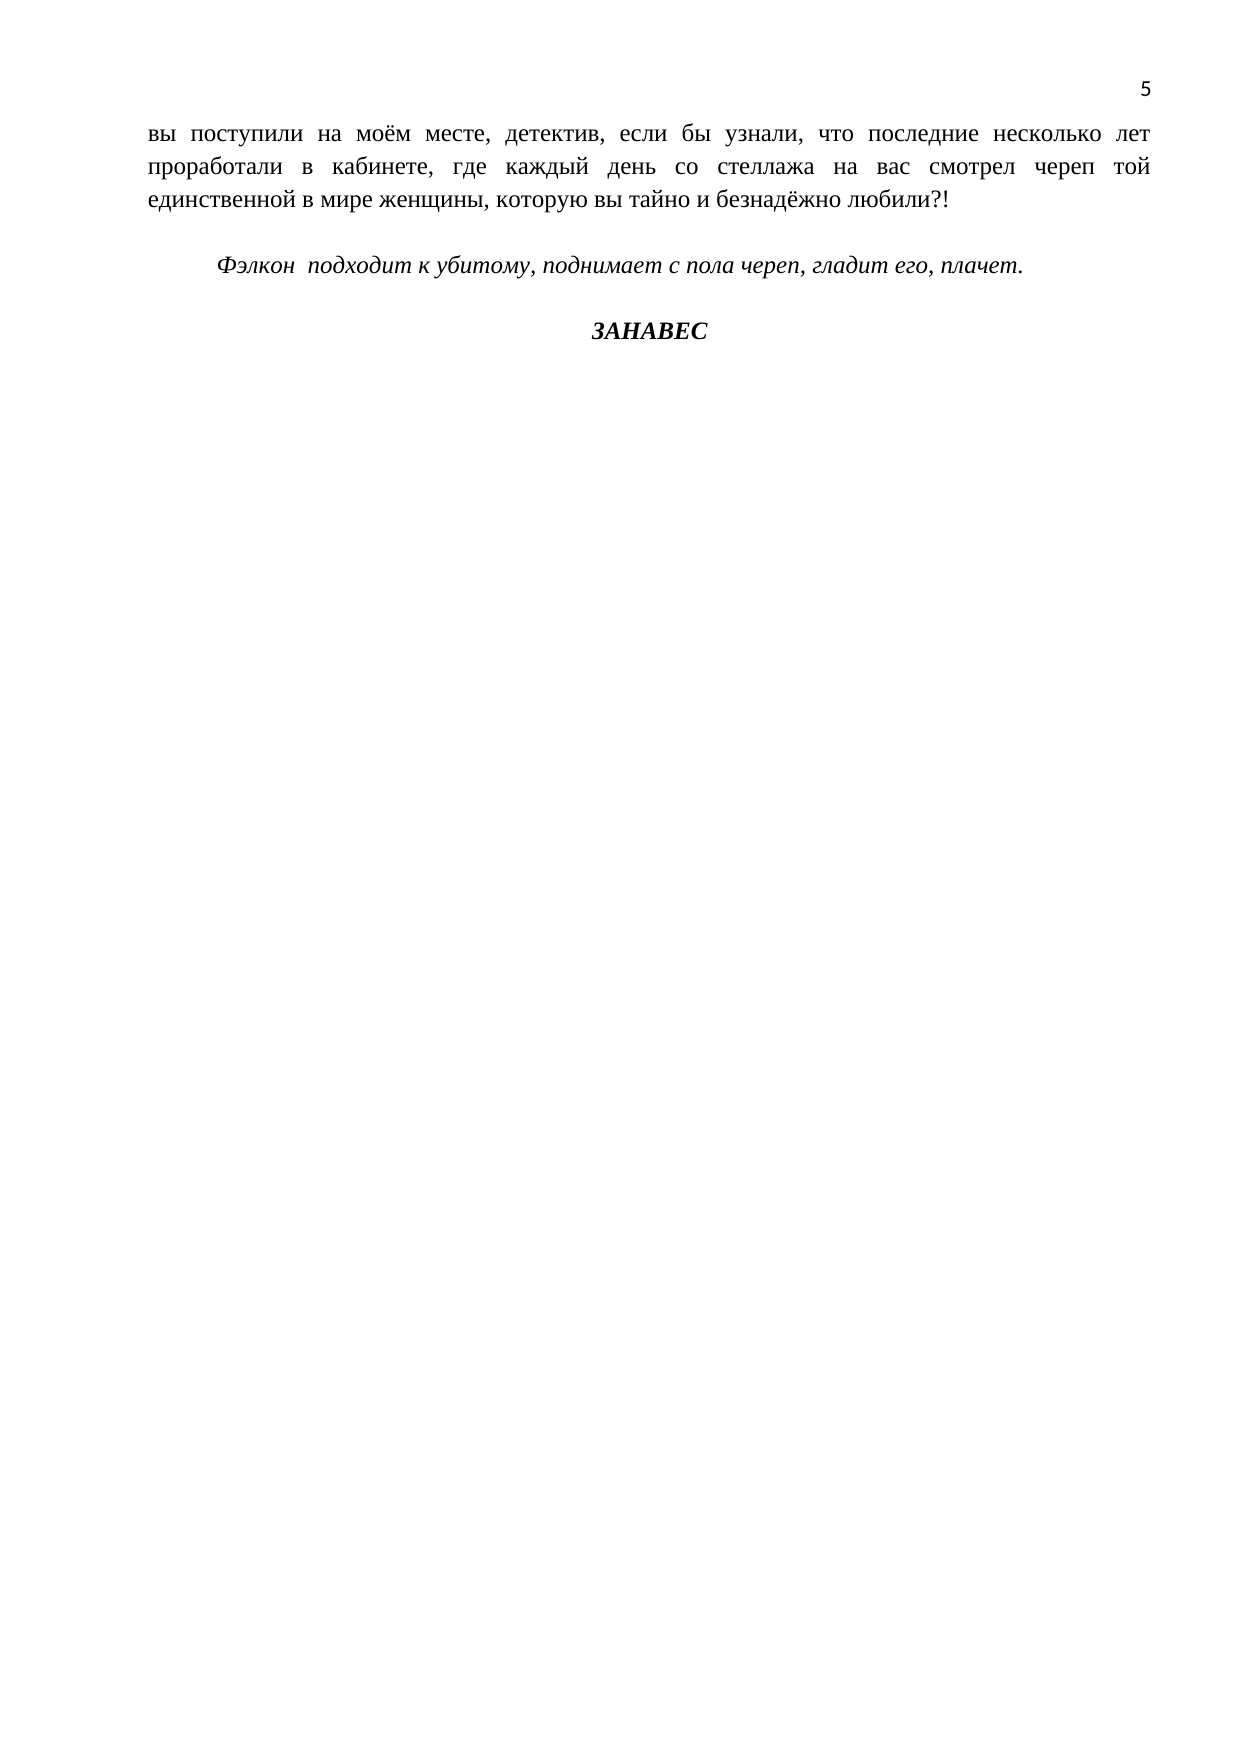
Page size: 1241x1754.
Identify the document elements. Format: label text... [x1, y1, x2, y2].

text Фэлкон подходит к убитому, поднимает с пола череп, гладит его, плачет. [148, 250, 1152, 279]
text ЗАНАВЕС [148, 316, 1152, 345]
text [148, 118, 1152, 213]
